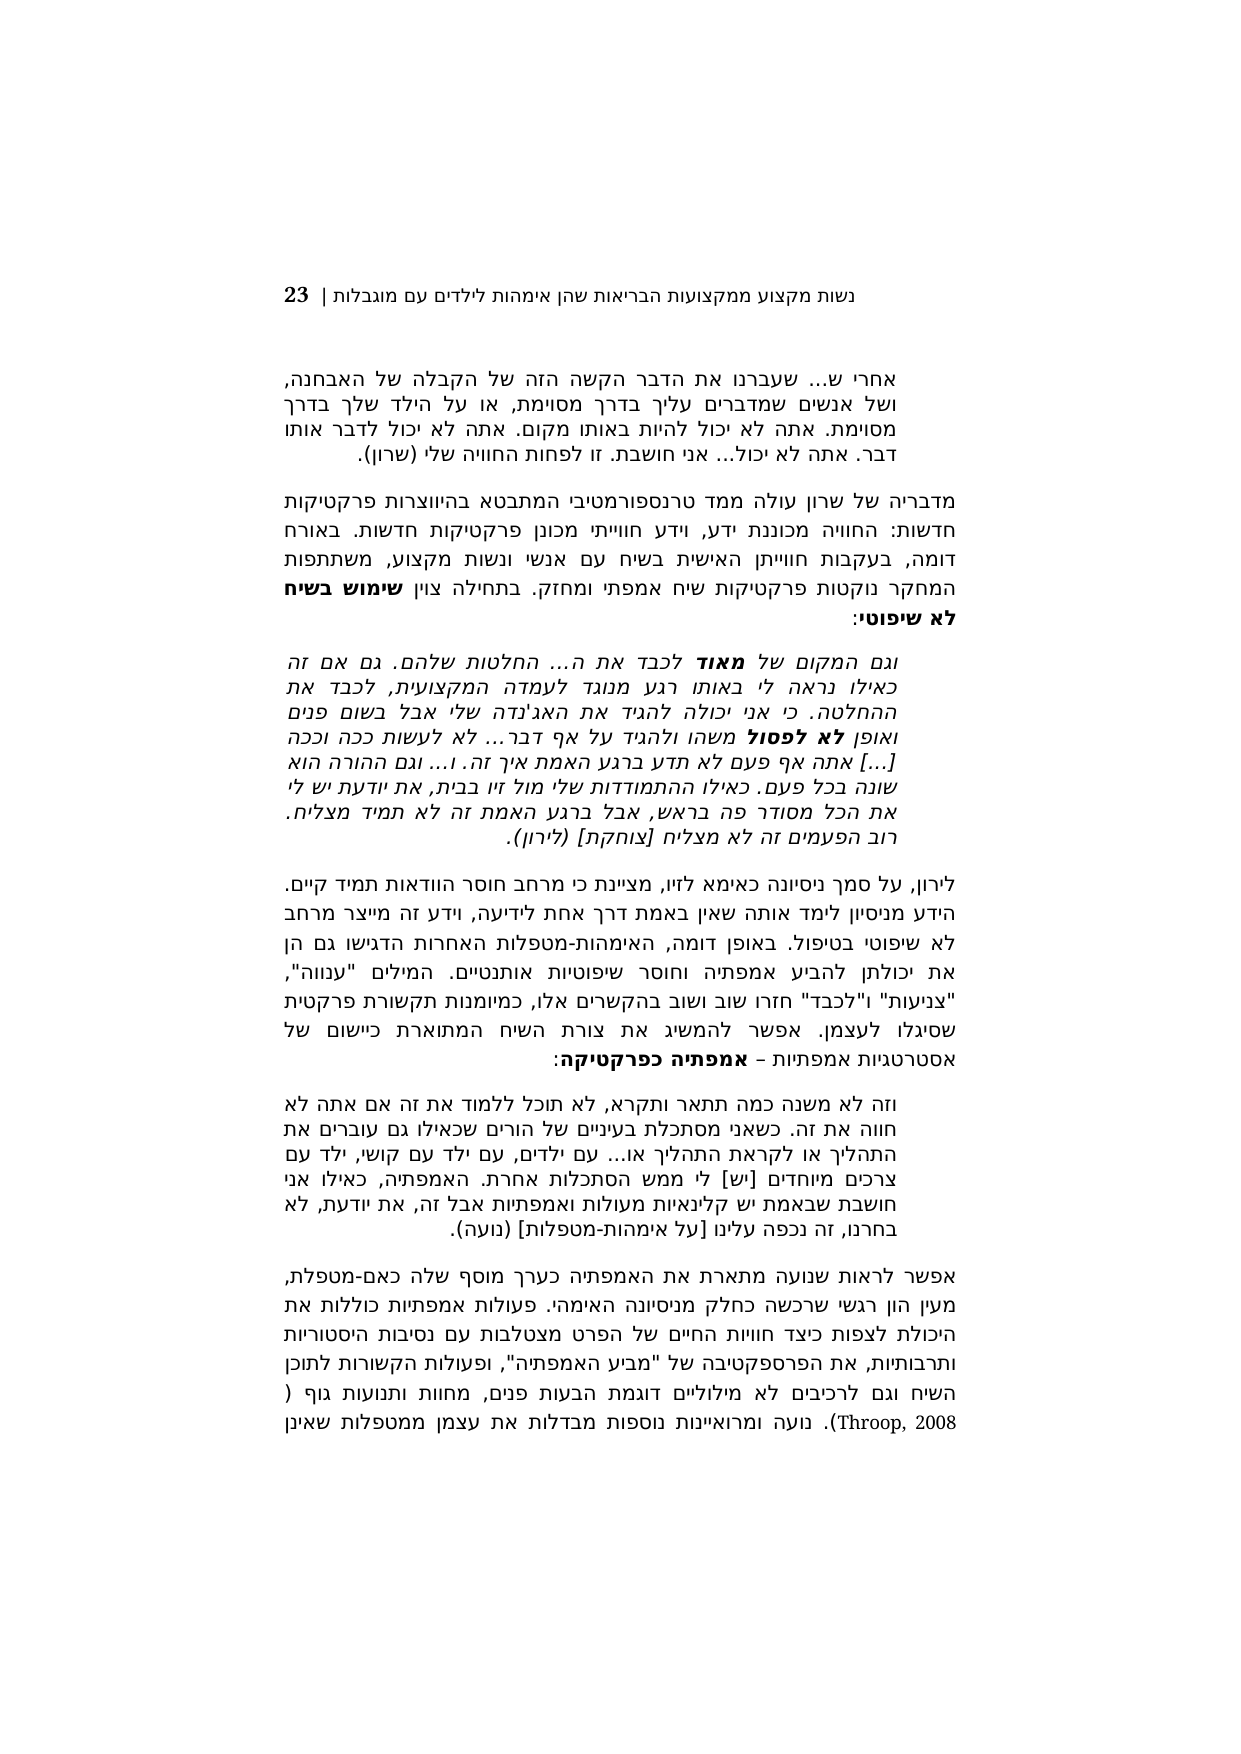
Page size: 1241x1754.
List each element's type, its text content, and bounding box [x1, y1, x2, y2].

text לירון, על סמך ניסיונה כאימא לזיו, מציינת כי מרחב חוסר הוודאות תמיד קיים. הידע מניסיון לימד אותה שאין באמת דרך אחת לידיעה, וידע זה מייצר מרחב לא שיפוטי בטיפול. באופן דומה, האימהות-מטפלות האחרות הדגישו גם הן את יכולתן להביע אמפתיה וחוסר שיפוטיות אותנטיים. המילים "ענווה", "צניעות" ו"לכבד" חזרו שוב ושוב בהקשרים אלו, כמיומנות תקשורת פרקטית שסיגלו לעצמן. אפשר להמשיג את צורת השיח המתוארת כיישום של אסטרטגיות אמפתיות – אמפתיה כפרקטיקה: [283, 868, 957, 1072]
text וגם המקום של מאוד לכבד את ה... החלטות שלהם. גם אם זה כאילו נראה לי באותו רגע מנוגד לעמדה המקצועית, לכבד את ההחלטה. כי אני יכולה להגיד את האג'נדה שלי אבל בשום פנים ואופן לא לפסול משהו ולהגיד על אף דבר... לא לעשות ככה וככה [...] אתה אף פעם לא תדע ברגע האמת איך זה. ו... וגם ההורה הוא שונה בכל פעם. כאילו ההתמודדות שלי מול זיו בבית, את יודעת יש לי את הכל מסודר פה בראש, אבל ברגע האמת זה לא תמיד מצליח. רוב הפעמים זה לא מצליח [צוחקת] (לירון). [283, 649, 898, 849]
text אחרי ש... שעברנו את הדבר הקשה הזה של הקבלה של האבחנה, ושל אנשים שמדברים עליך בדרך מסוימת, או על הילד שלך בדרך מסוימת. אתה לא יכול להיות באותו מקום. אתה לא יכול לדבר אותו דבר. אתה לא יכול... אני חושבת. זו לפחות החוויה שלי (שרון). [283, 366, 898, 466]
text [283, 1260, 957, 1435]
text וזה לא משנה כמה תתאר ותקרא, לא תוכל ללמוד את זה אם אתה לא חווה את זה. כשאני מסתכלת בעיניים של הורים שכאילו גם עוברים את התהליך או לקראת התהליך או... עם ילדים, עם ילד עם קושי, ילד עם צרכים מיוחדים [יש] לי ממש הסתכלות אחרת. האמפתיה, כאילו אני חושבת שבאמת יש קלינאיות מעולות ואמפתיות אבל זה, את יודעת, לא בחרנו, זה נכפה עלינו [על אימהות-מטפלות] (נועה). [283, 1091, 898, 1241]
text מדבריה של שרון עולה ממד טרנספורמטיבי המתבטא בהיווצרות פרקטיקות חדשות: החוויה מכוננת ידע, וידע חווייתי מכונן פרקטיקות חדשות. באורח דומה, בעקבות חווייתן האישית בשיח עם אנשי ונשות מקצוע, משתתפות המחקר נוקטות פרקטיקות שיח אמפתי ומחזק. בתחילה צוין שימוש בשיח לא שיפוטי: [283, 485, 957, 631]
